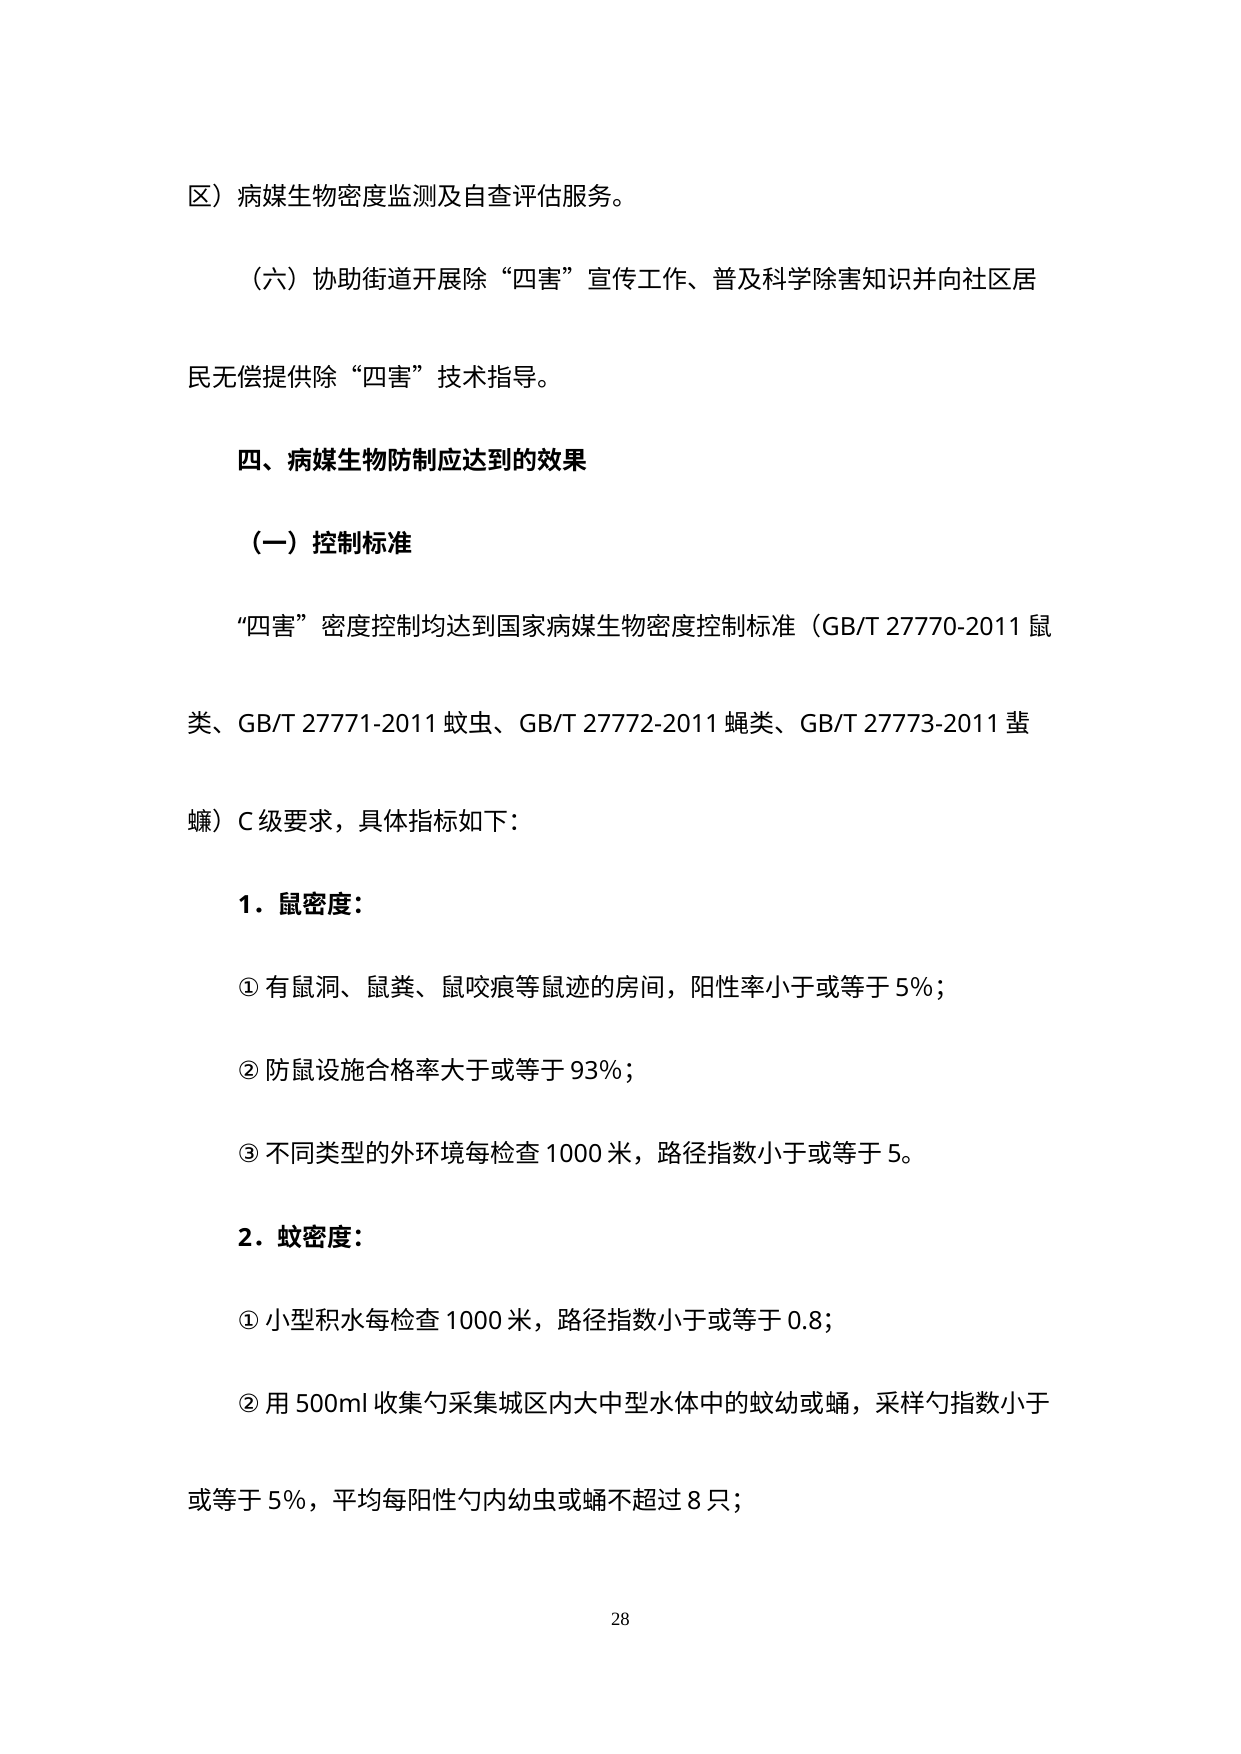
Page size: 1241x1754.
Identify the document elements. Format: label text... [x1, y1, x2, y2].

text “四害”密度控制均达到国家病媒生物密度控制标准（GB/T 27770-2011鼠类、GB/T 27771-2011蚊虫、GB/T 27772-2011蝇类、GB/T 27773-2011蜚蠊）C级要求，具体指标如下： [187, 592, 1053, 852]
list 控制标准 [187, 509, 1053, 574]
list 病媒生物防制应达到的效果 [187, 426, 1053, 491]
text ②用500ml收集勺采集城区内大中型水体中的蚊幼或蛹，采样勺指数小于或等于5％，平均每阳性勺内幼虫或蛹不超过8只； [187, 1369, 1053, 1531]
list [187, 162, 1053, 227]
text ③不同类型的外环境每检查1000米，路径指数小于或等于5。 [187, 1119, 1053, 1184]
text ①有鼠洞、鼠粪、鼠咬痕等鼠迹的房间，阳性率小于或等于5％； [187, 953, 1053, 1018]
text ②防鼠设施合格率大于或等于93％； [187, 1036, 1053, 1101]
list 蚊密度： [187, 1203, 1053, 1268]
list 鼠密度： [187, 870, 1053, 935]
text ①小型积水每检查1000米，路径指数小于或等于0.8； [187, 1286, 1053, 1351]
list 协助街道开展除“四害”宣传工作、普及科学除害知识并向社区居民无偿提供除“四害”技术指导。 [187, 245, 1053, 408]
